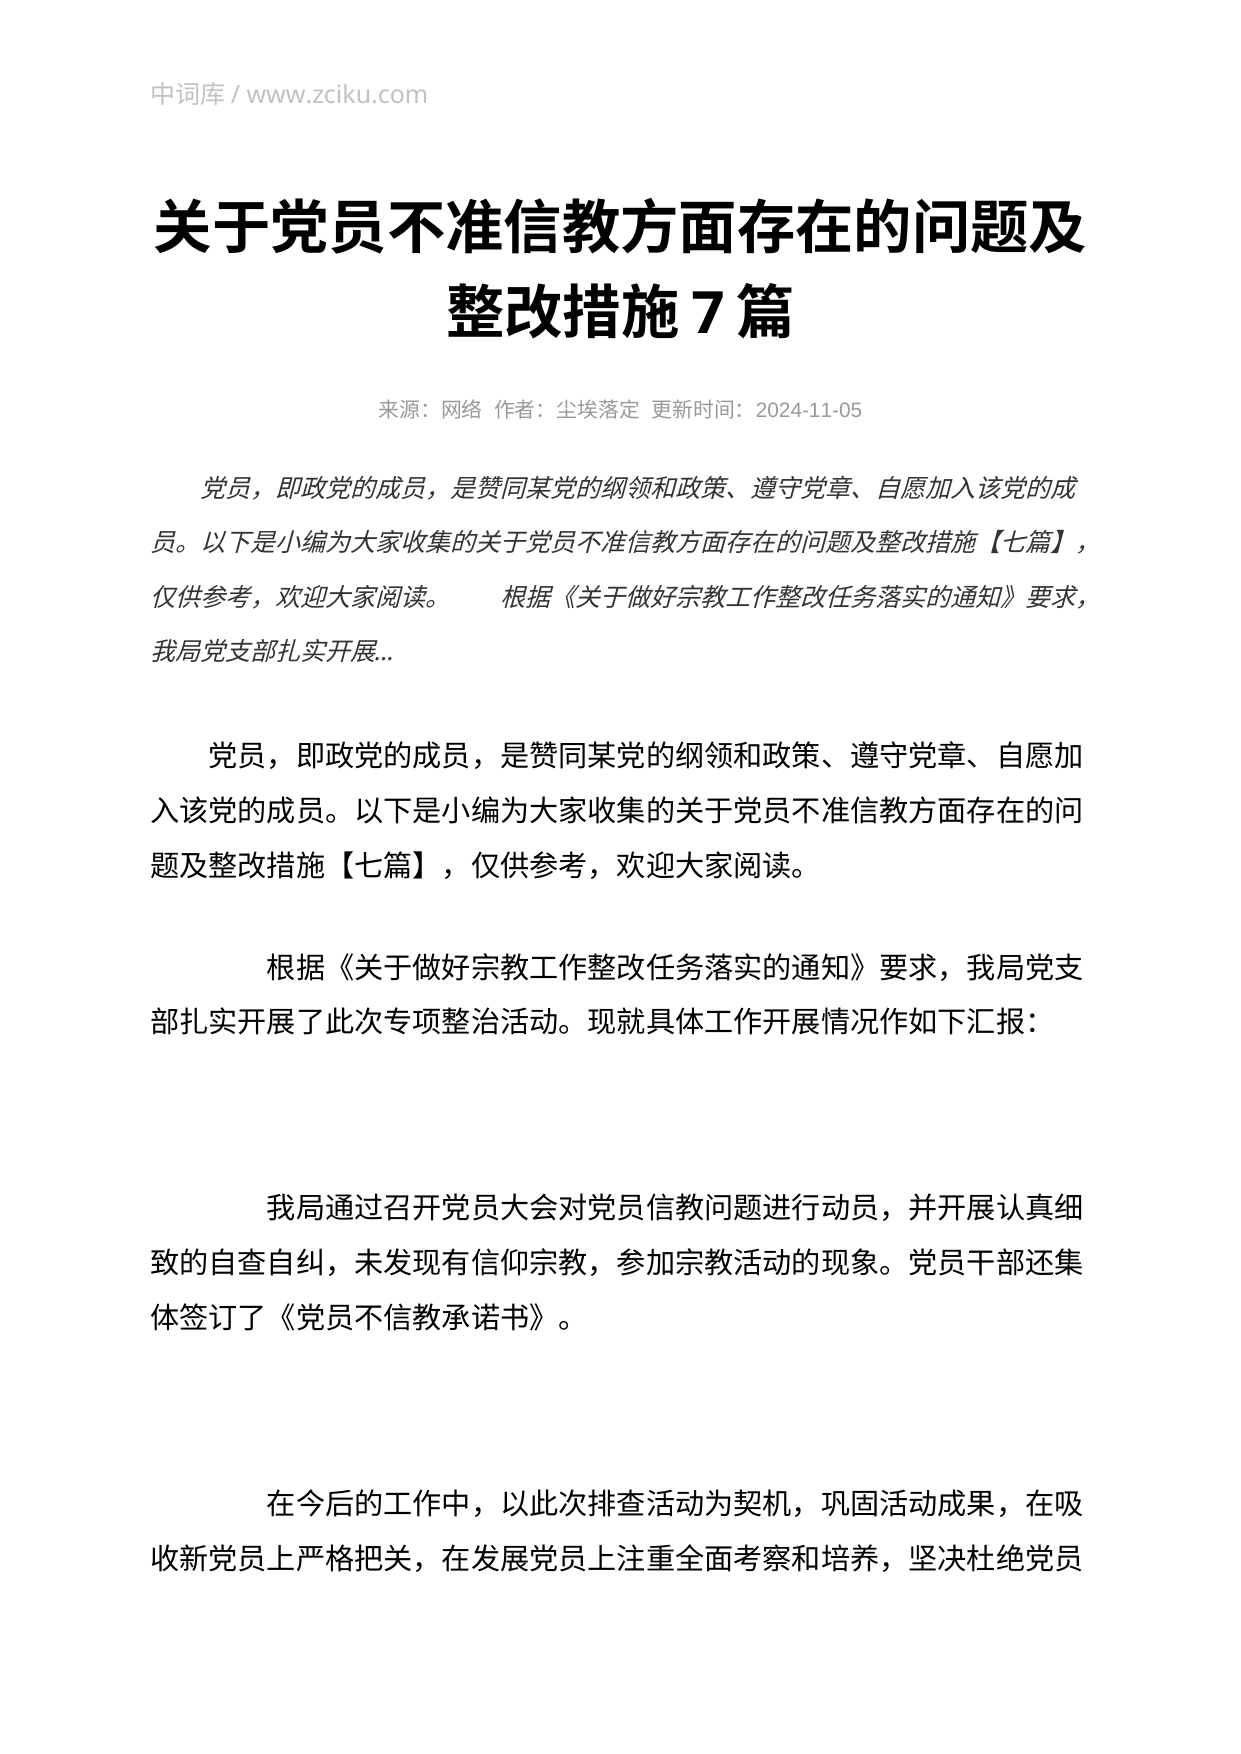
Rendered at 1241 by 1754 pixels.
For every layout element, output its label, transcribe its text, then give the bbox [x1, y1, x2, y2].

text 根据《关于做好宗教工作整改任务落实的通知》要求，我局党支部扎实开展了此次专项整治活动。现就具体工作开展情况作如下汇报： [150, 944, 1090, 1041]
text 来源：网络 作者：尘埃落定 更新时间：2024-11-05 [150, 397, 1090, 421]
text 党员，即政党的成员，是赞同某党的纲领和政策、遵守党章、自愿加入该党的成员。以下是小编为大家收集的关于党员不准信教方面存在的问题及整改措施【七篇】，仅供参考，欢迎大家阅读。 根据《关于做好宗教工作整改任务落实的通知》要求，我局党支部扎实开展... [150, 468, 1090, 668]
text 我局通过召开党员大会对党员信教问题进行动员，并开展认真细致的自查自纠，未发现有信仰宗教，参加宗教活动的现象。党员干部还集体签订了《党员不信教承诺书》。 [150, 1185, 1090, 1337]
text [150, 1481, 1090, 1578]
text 党员，即政党的成员，是赞同某党的纲领和政策、遵守党章、自愿加入该党的成员。以下是小编为大家收集的关于党员不准信教方面存在的问题及整改措施【七篇】，仅供参考，欢迎大家阅读。 [150, 733, 1090, 885]
subtitle 关于党员不准信教方面存在的问题及整改措施7篇 [150, 181, 1090, 351]
